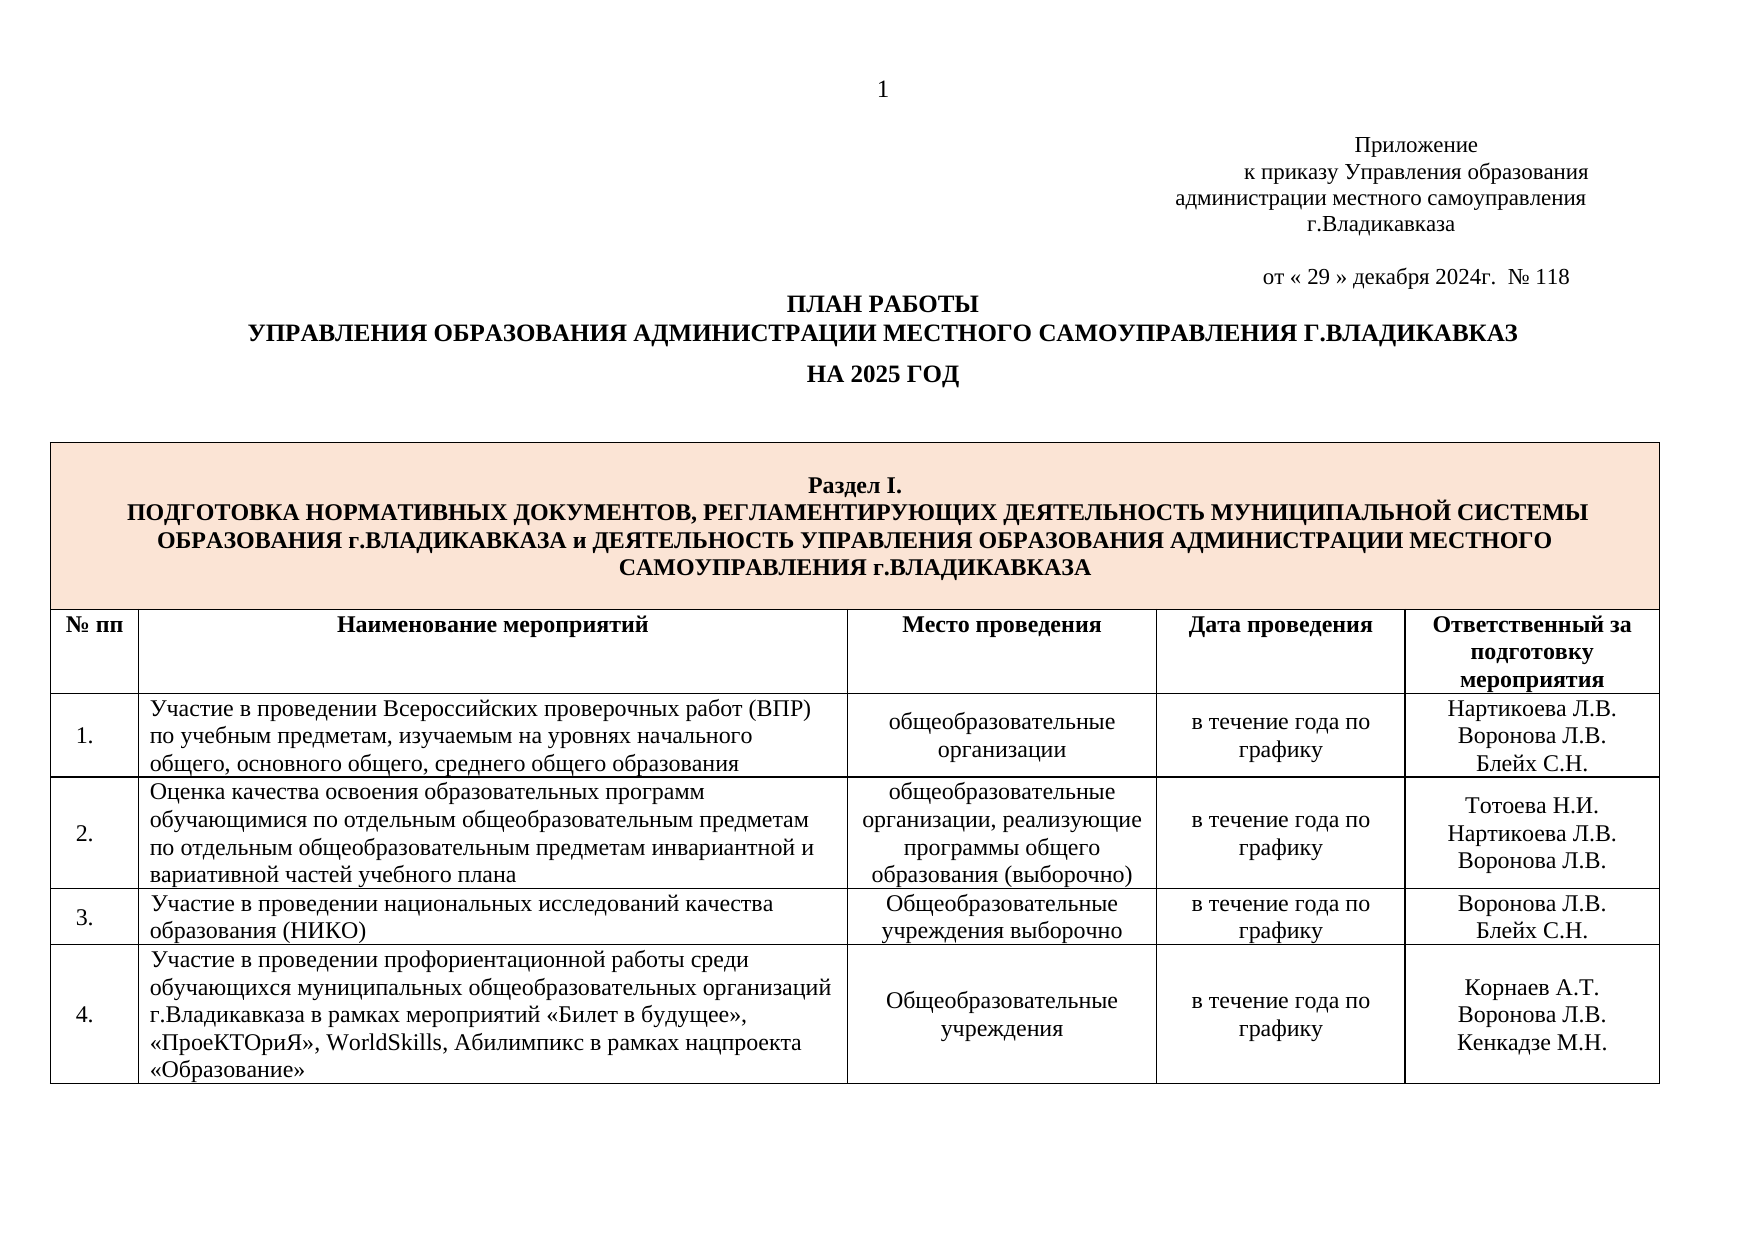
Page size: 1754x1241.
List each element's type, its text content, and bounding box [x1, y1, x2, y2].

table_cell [1406, 945, 1659, 1083]
table_cell в течение года по графику [1157, 694, 1404, 776]
text ПЛАН РАБОТЫ [71, 289, 1695, 318]
table_cell Место проведения [848, 610, 1156, 692]
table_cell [1157, 945, 1404, 1083]
table_cell [51, 889, 138, 944]
table_header Раздел I. ПОДГОТОВКА НОРМАТИВНЫХ ДОКУМЕНТОВ, РЕГЛАМЕНТИРУЮЩИХ ДЕЯТЕЛЬНОСТЬ МУНИЦИПАЛЬНОЙ СИСТЕМЫ ОБРАЗОВАНИЯ г.ВЛАДИКАВКАЗА и ДЕЯТЕЛЬНОСТЬ УПРАВЛЕНИЯ ОБРАЗОВАНИЯ АДМИНИСТРАЦИИ МЕСТНОГО САМОУПРАВЛЕНИЯ г.ВЛАДИКАВКАЗА [51, 443, 1659, 609]
table_cell общеобразовательные организации, реализующие программы общего образования (выборочно) [848, 778, 1156, 888]
table_cell в течение года по графику [1157, 778, 1404, 888]
table_cell № пп [51, 610, 138, 692]
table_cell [848, 945, 1156, 1083]
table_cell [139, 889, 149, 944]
table_header Приложение к приказу Управления образования администрации местного самоуправления г.Владикавказа от « 29 » декабря 2024г. № 118 [71, 131, 1695, 289]
table_cell Тотоева Н.И. Нартикоева Л.В. Воронова Л.В. [1406, 778, 1659, 888]
table_cell в течение года по графику [1157, 889, 1404, 944]
table_cell [51, 694, 138, 776]
table_cell Общеобразовательные учреждения выборочно [848, 889, 1156, 944]
table_cell Воронова Л.В. Блейх С.Н. [1406, 889, 1659, 944]
table_cell Ответственный за подготовку мероприятия [1406, 610, 1659, 692]
table_cell Оценка качества освоения образовательных программ обучающимися по отдельным общеобразовательным предметам по отдельным общеобразовательным предметам инвариантной и вариативной частей учебного плана [139, 778, 847, 888]
table_cell Нартикоева Л.В. Воронова Л.В. Блейх С.Н. [1406, 694, 1659, 776]
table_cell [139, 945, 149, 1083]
table_cell [51, 778, 138, 888]
text НА 2025 ГОД [71, 359, 1695, 388]
table_cell Участие в проведении Всероссийских проверочных работ (ВПР) по учебным предметам, изучаемым на уровнях начального общего, основного общего, среднего общего образования [139, 694, 847, 776]
table_cell общеобразовательные организации [848, 694, 1156, 776]
table_cell Наименование мероприятий [139, 610, 847, 692]
table_cell [51, 945, 138, 1083]
text УПРАВЛЕНИЯ ОБРАЗОВАНИЯ АДМИНИСТРАЦИИ МЕСТНОГО САМОУПРАВЛЕНИЯ Г.ВЛАДИКАВКАЗ [71, 318, 1695, 347]
table_cell Дата проведения [1157, 610, 1404, 692]
